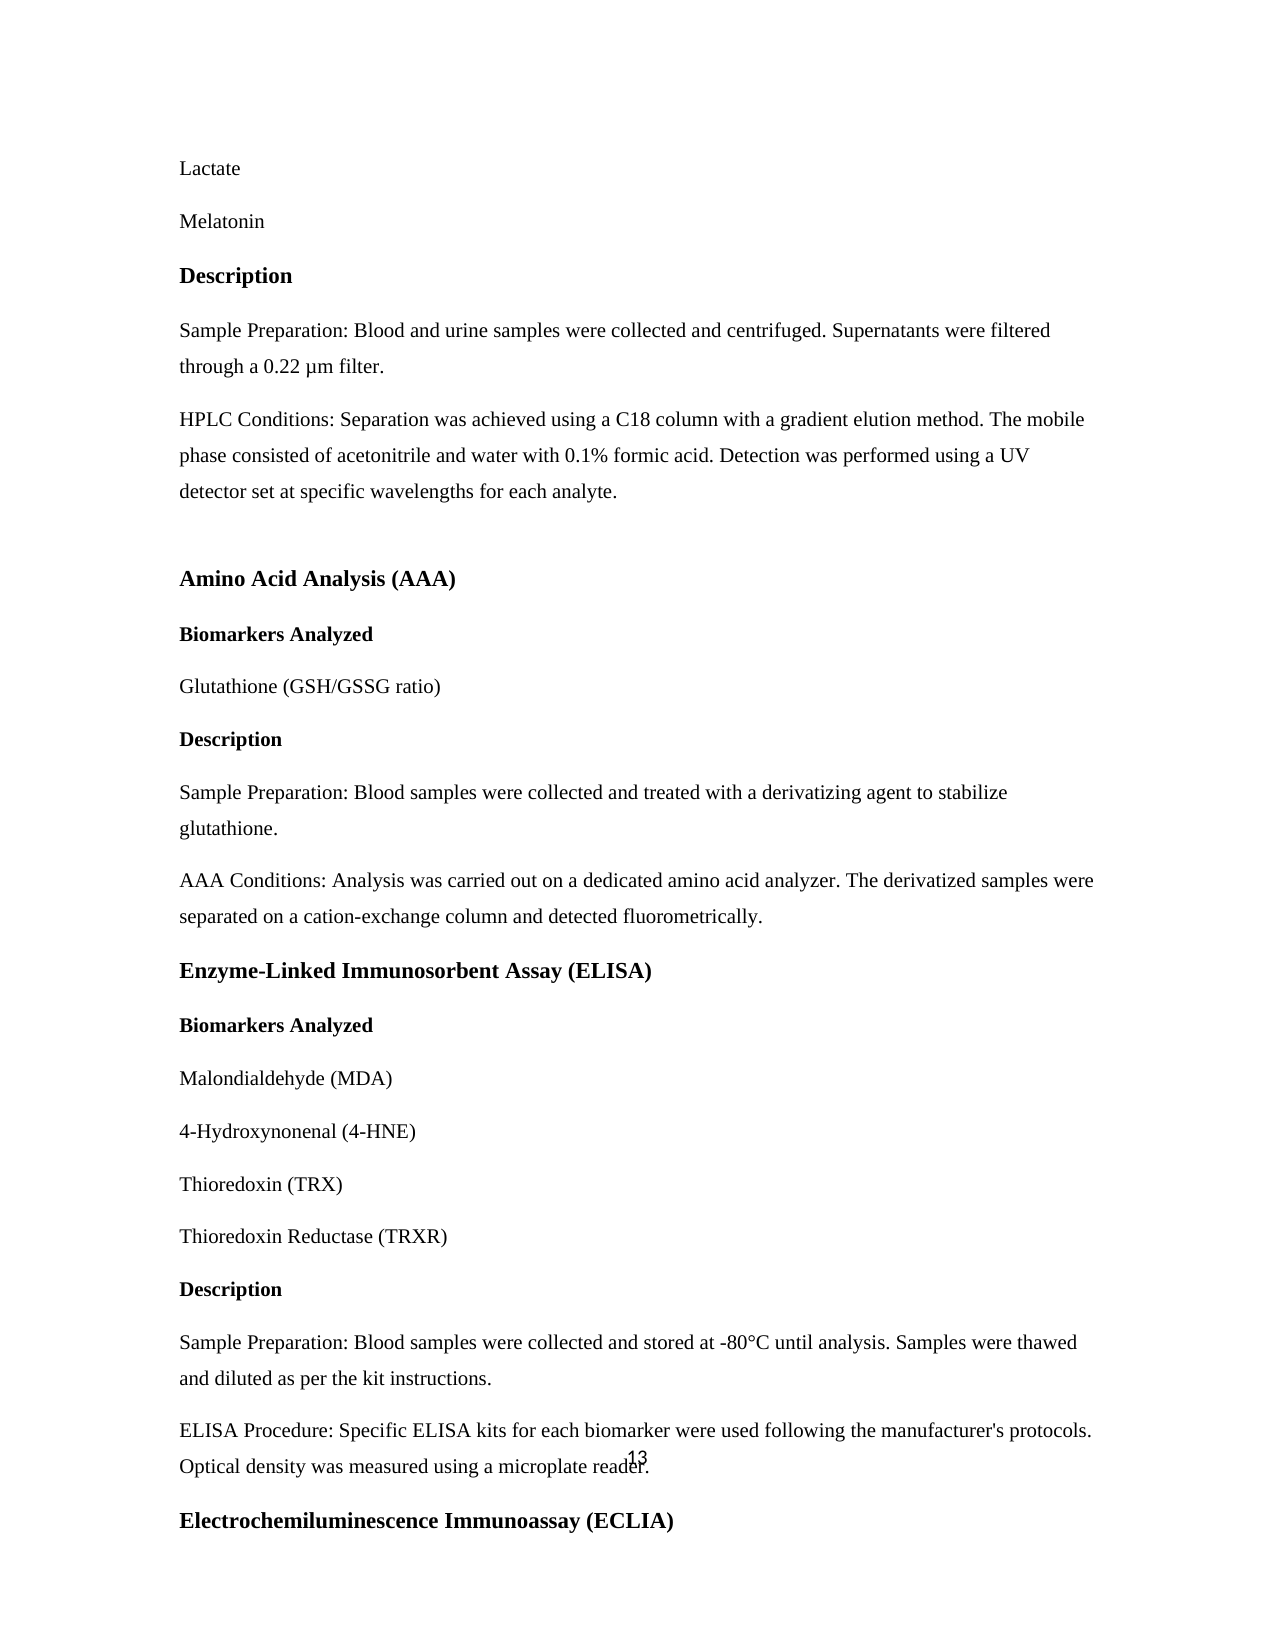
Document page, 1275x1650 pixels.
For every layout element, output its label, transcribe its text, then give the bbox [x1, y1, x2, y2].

text Thioredoxin Reductase (TRXR) [179, 1224, 1096, 1248]
subtitle Description [179, 262, 1096, 288]
text Description [179, 1277, 1096, 1301]
subtitle Amino Acid Analysis (AAA) [179, 565, 1096, 592]
text Sample Preparation: Blood samples were collected and treated with a derivatizing agent to stabilize glutathione. [179, 780, 1096, 840]
text Sample Preparation: Blood samples were collected and stored at -80°C until analysis. Samples were thawed and diluted as per the kit instructions. [179, 1329, 1096, 1390]
text 4-Hydroxynonenal (4-HNE) [179, 1119, 1096, 1143]
subtitle Electrochemiluminescence Immunoassay (ECLIA) [179, 1507, 1096, 1533]
text Biomarkers Analyzed [179, 622, 1096, 646]
text ELISA Procedure: Specific ELISA kits for each biomarker were used following the manufacturer's protocols. Optical density was measured using a microplate reader. [179, 1418, 1096, 1478]
subtitle Enzyme-Linked Immunosorbent Assay (ELISA) [179, 957, 1096, 983]
text Description [179, 727, 1096, 751]
text AAA Conditions: Analysis was carried out on a dedicated amino acid analyzer. The derivatized samples were separated on a cation-exchange column and detected fluorometrically. [179, 868, 1096, 928]
text HPLC Conditions: Separation was achieved using a C18 column with a gradient elution method. The mobile phase consisted of acetonitrile and water with 0.1% formic acid. Detection was performed using a UV detector set at specific wavelengths for each analyte. [179, 407, 1096, 503]
text Sample Preparation: Blood and urine samples were collected and centrifuged. Supernatants were filtered through a 0.22 µm filter. [179, 318, 1096, 378]
text Melatonin [179, 209, 1096, 233]
text Lactate [179, 156, 1096, 180]
text Malondialdehyde (MDA) [179, 1066, 1096, 1090]
text Glutathione (GSH/GSSG ratio) [179, 674, 1096, 698]
text Biomarkers Analyzed [179, 1013, 1096, 1037]
text Thioredoxin (TRX) [179, 1171, 1096, 1196]
